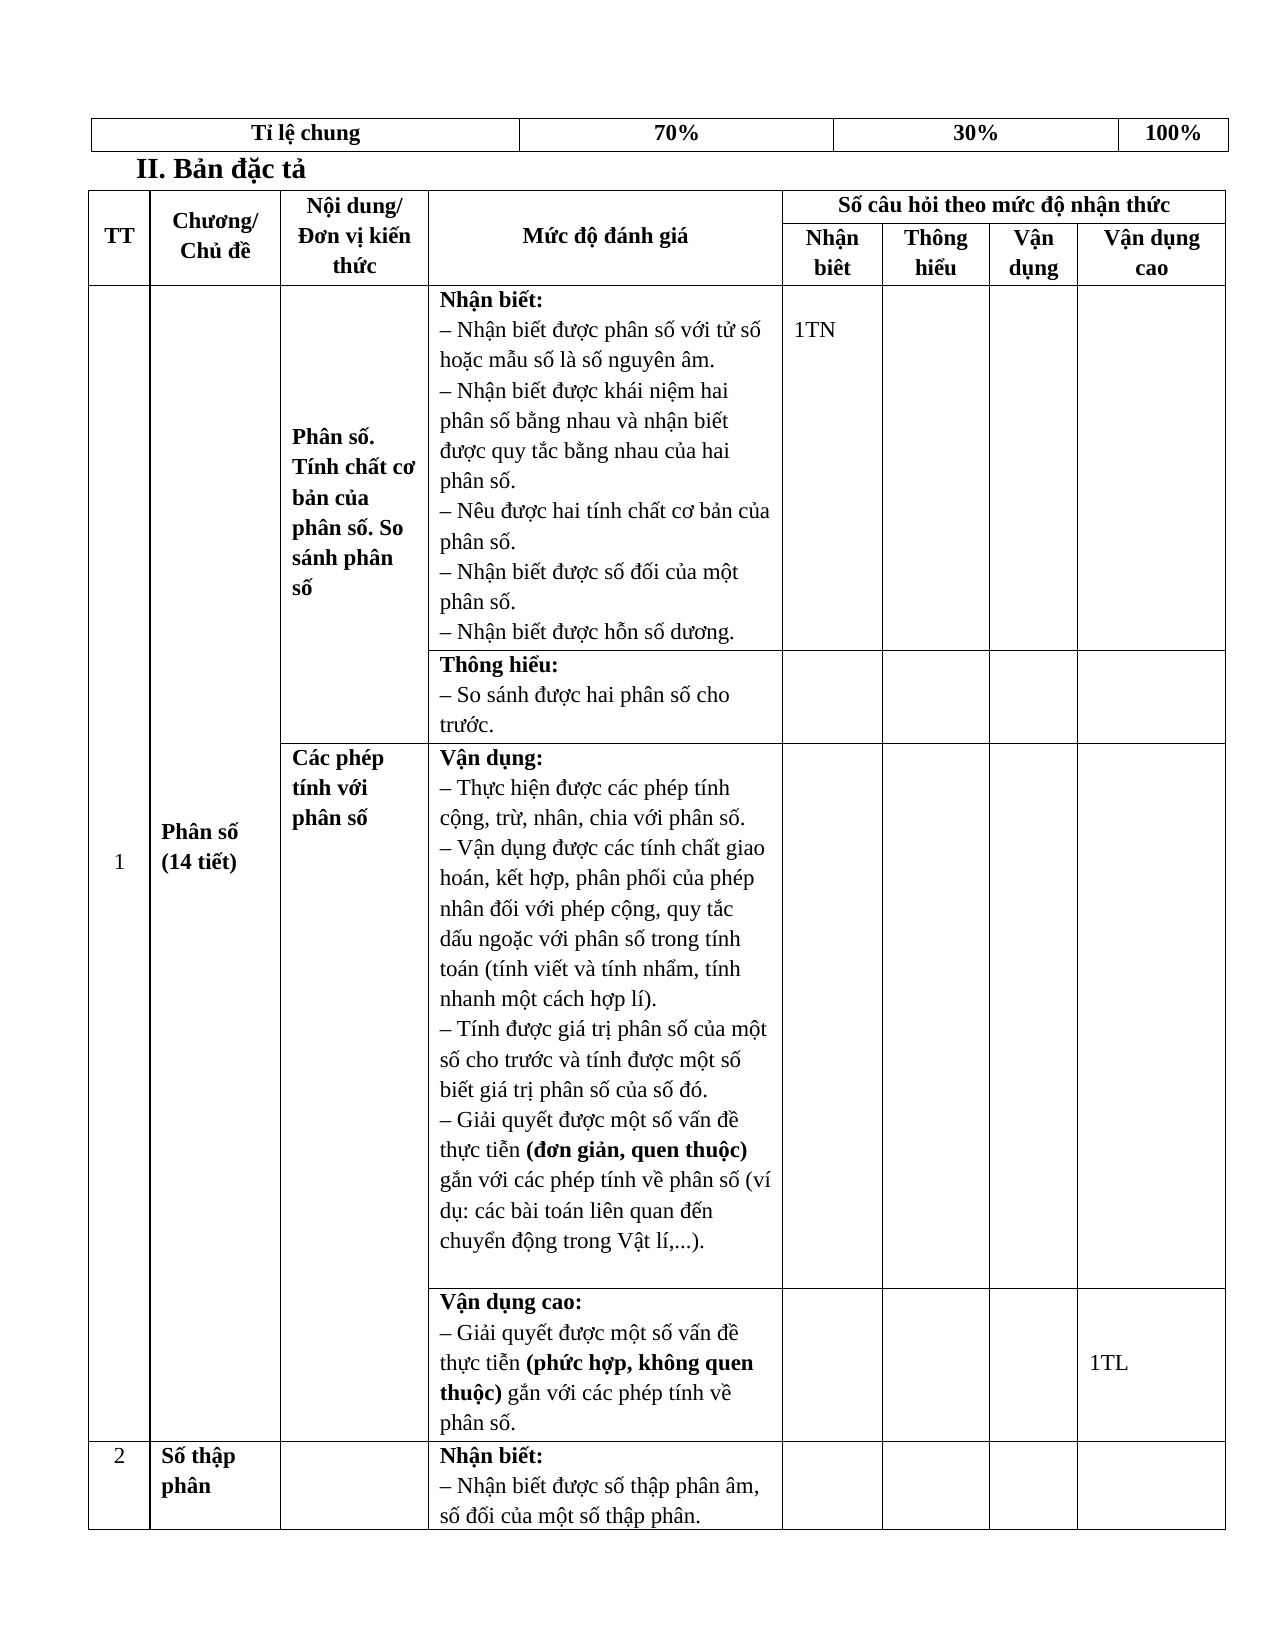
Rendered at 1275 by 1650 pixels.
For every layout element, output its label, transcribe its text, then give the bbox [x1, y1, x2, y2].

table_cell Các phép tính với phân số [281, 744, 428, 1441]
table_header Mức độ đánh giá [429, 191, 782, 285]
table_cell Tỉ lệ chung [92, 119, 519, 151]
table_cell Vận dụng cao: – Giải quyết được một số vấn đề thực tiễn (phức hợp, không quen thuộc) gắn với các phép tính về phân số. [429, 1289, 782, 1441]
table_cell [990, 1289, 1077, 1441]
table_header TT [89, 191, 149, 285]
table_cell [990, 744, 1077, 1287]
table_cell Phân số (14 tiết) [151, 286, 280, 1441]
table_cell [1078, 286, 1225, 650]
table_cell 1TL [1078, 1289, 1225, 1441]
table_cell 1 [89, 286, 149, 1441]
table_cell [783, 1442, 882, 1528]
table_cell Nhận biết: – Nhận biết được số thập phân âm, số đối của một số thập phân. [429, 1442, 782, 1528]
table_cell [990, 651, 1077, 743]
table_cell 70% [520, 119, 833, 151]
table_cell Vận dụng [990, 224, 1077, 285]
table_header Chương/ Chủ đề [151, 191, 280, 285]
table_cell 100% [1119, 119, 1228, 151]
table_cell [883, 1442, 989, 1528]
table_cell Nhận biêt [783, 224, 882, 285]
table_cell [1078, 744, 1225, 1287]
table_cell [883, 1289, 989, 1441]
table_header Số câu hỏi theo mức độ nhận thức [783, 191, 1225, 222]
table_cell [990, 286, 1077, 650]
table_cell Vận dụng: – Thực hiện được các phép tính cộng, trừ, nhân, chia với phân số. – Vận dụng được các tính chất giao hoán, kết hợp, phân phối của phép nhân đối với phép cộng, quy tắc dấu ngoặc với phân số trong tính toán (tính viết và tính nhẩm, tính nhanh một cách hợp lí). – Tính được giá trị phân số của một số cho trước và tính được một số biết giá trị phân số của số đó. – Giải quyết được một số vấn đề thực tiễn (đơn giản, quen thuộc) gắn với các phép tính về phân số (ví dụ: các bài toán liên quan đến chuyển động trong Vật lí,...). [429, 744, 782, 1287]
table_cell [990, 1442, 1077, 1528]
table_cell 2 [89, 1442, 149, 1528]
table_cell 30% [834, 119, 1118, 151]
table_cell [151, 1442, 280, 1528]
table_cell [281, 1442, 428, 1528]
table_cell [883, 651, 989, 743]
table_cell Nhận biết: – Nhận biết được phân số với tử số hoặc mẫu số là số nguyên âm. – Nhận biết được khái niệm hai phân số bằng nhau và nhận biết được quy tắc bằng nhau của hai phân số. – Nêu được hai tính chất cơ bản của phân số. – Nhận biết được số đối của một phân số. – Nhận biết được hỗn số dương. [429, 286, 782, 650]
table_cell [1078, 1442, 1225, 1528]
table_cell Thông hiểu [883, 224, 989, 285]
text II. Bản đặc tả [136, 152, 1186, 185]
table_header Nội dung/ Đơn vị kiến thức [281, 191, 428, 285]
table_cell [883, 286, 989, 650]
table_cell [783, 744, 882, 1287]
table_cell 1TN [783, 286, 882, 650]
table_cell Vận dụng cao [1078, 224, 1225, 285]
table_cell [883, 744, 989, 1287]
table_cell [783, 1289, 882, 1441]
table_cell [1078, 651, 1225, 743]
table_cell [783, 651, 882, 743]
table_cell Thông hiểu: – So sánh được hai phân số cho trước. [429, 651, 782, 743]
table_cell Phân số. Tính chất cơ bản của phân số. So sánh phân số [281, 286, 428, 743]
